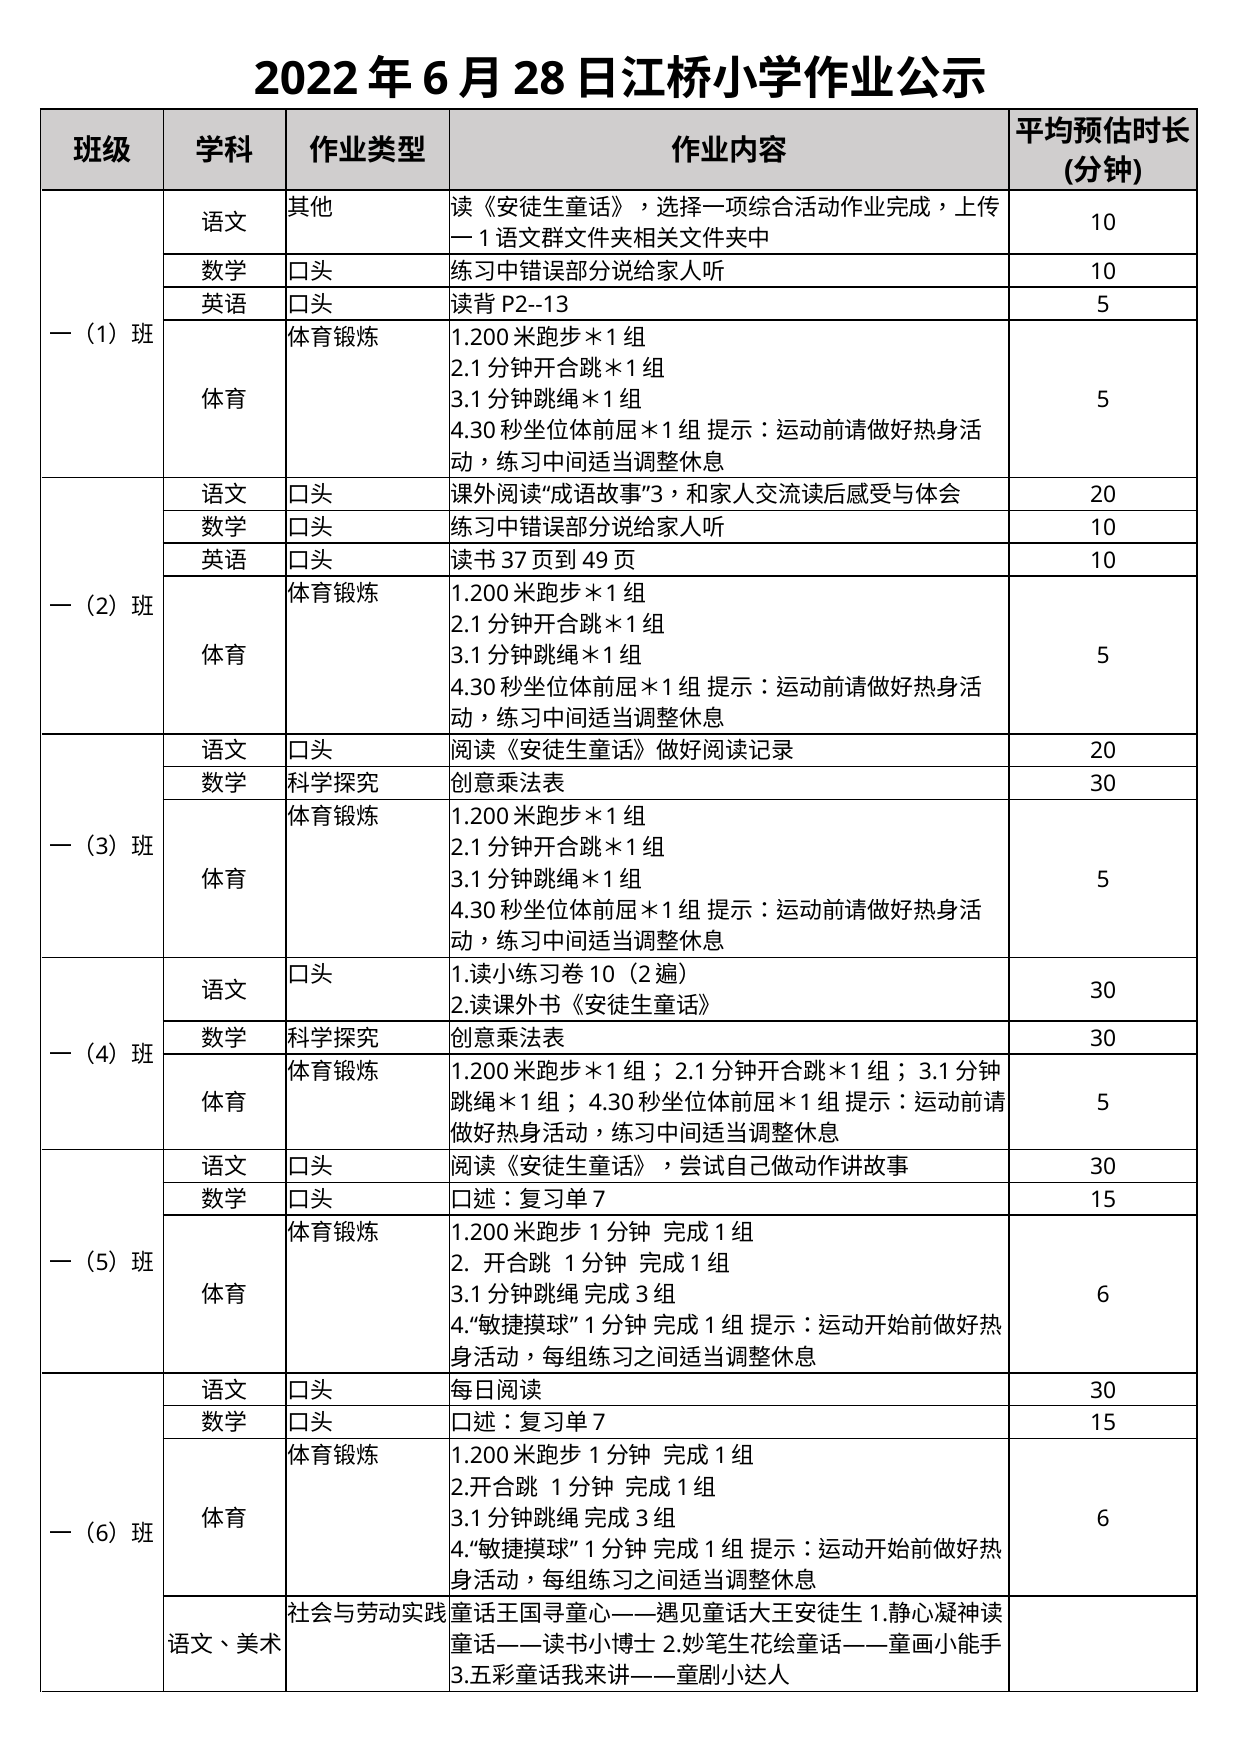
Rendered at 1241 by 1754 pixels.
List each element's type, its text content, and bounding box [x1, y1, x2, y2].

table_cell 每日阅读 [450, 1374, 1008, 1405]
table_cell 练习中错误部分说给家人听 [450, 511, 1008, 542]
table_cell 数学 [164, 767, 285, 798]
table_cell 练习中错误部分说给家人听 [450, 255, 1008, 286]
table_cell 口述：复习单7 [450, 1183, 1008, 1214]
table_cell 一（1）班 [41, 190, 163, 477]
table_cell 体育锻炼 [287, 321, 449, 477]
table_cell 体育锻炼 [287, 577, 449, 733]
table_cell 体育锻炼 [287, 800, 449, 956]
table_cell 10 [1010, 191, 1196, 253]
table_cell 英语 [164, 288, 285, 319]
table_cell 体育锻炼 [287, 1055, 449, 1148]
table_cell 一（2）班 [41, 478, 163, 733]
table_cell 口头 [287, 1183, 449, 1214]
table_header 作业类型 [287, 110, 449, 189]
table_cell 读背P2--13 [450, 288, 1008, 319]
table_cell 1.200米跑步＊1组 2.1分钟开合跳＊1组 3.1分钟跳绳＊1组 4.30秒坐位体前屈＊1组 提示：运动前请做好热身活动，练习中间适当调整休息 [450, 321, 1008, 477]
table_cell 口头 [287, 511, 449, 542]
table_cell 一（4）班 [41, 958, 163, 1148]
table_cell 体育锻炼 [287, 1439, 449, 1595]
table_cell 口头 [287, 1406, 449, 1438]
table_cell 课外阅读“成语故事”3，和家人交流读后感受与体会 [450, 478, 1008, 509]
table_header 平均预估时长(分钟) [1010, 110, 1196, 189]
table_cell 读书37页到49页 [450, 544, 1008, 575]
table_cell 语文 [164, 191, 285, 253]
table_cell 1.200米跑步 1分钟 完成1组 开合跳 1分钟 完成1组 3.1分钟跳绳 完成3组 4.“敏捷摸球” 1分钟 完成1组 提示：运动开始前做好热身活动，每组练习之间适当调整休息 [450, 1216, 1008, 1372]
table_cell 口头 [287, 958, 449, 1020]
table_cell 语文 [164, 1150, 285, 1181]
table_cell 5 [1010, 800, 1196, 956]
table_cell 30 [1010, 1374, 1196, 1405]
table_cell 1.200米跑步＊1组 2.1分钟开合跳＊1组 3.1分钟跳绳＊1组 4.30秒坐位体前屈＊1组 提示：运动前请做好热身活动，练习中间适当调整休息 [450, 800, 1008, 956]
table_cell 创意乘法表 [450, 767, 1008, 798]
table_cell 数学 [164, 511, 285, 542]
table_cell 5 [1010, 288, 1196, 319]
table_cell 10 [1010, 544, 1196, 575]
table_cell 童话王国寻童心——遇见童话大王安徒生 1.静心凝神读童话——读书小博士 2.妙笔生花绘童话——童画小能手 3.五彩童话我来讲——童剧小达人 [450, 1597, 1008, 1691]
table_cell 1.200米跑步＊1组； 2.1分钟开合跳＊1组； 3.1分钟跳绳＊1组； 4.30秒坐位体前屈＊1组 提示：运动前请做好热身活动，练习中间适当调整休息 [450, 1055, 1008, 1148]
table_cell 15 [1010, 1406, 1196, 1438]
table_cell [1010, 1597, 1196, 1691]
table_cell 数学 [164, 1406, 285, 1438]
table_cell 社会与劳动实践 [287, 1597, 449, 1691]
table_header 作业内容 [450, 110, 1008, 189]
table_cell 数学 [164, 1022, 285, 1053]
table_cell 15 [1010, 1183, 1196, 1214]
table_cell 科学探究 [287, 1022, 449, 1053]
table_cell 口述：复习单7 [450, 1406, 1008, 1438]
table_cell 口头 [287, 255, 449, 286]
table_cell 10 [1010, 255, 1196, 286]
table_cell 科学探究 [287, 767, 449, 798]
table_cell 10 [1010, 511, 1196, 542]
table_cell 语文 [164, 958, 285, 1020]
table_cell 体育 [164, 800, 285, 956]
table_cell 阅读《安徒生童话》，尝试自己做动作讲故事 [450, 1150, 1008, 1181]
table_cell 1.读小练习卷10（2遍） 2.读课外书《安徒生童话》 [450, 958, 1008, 1020]
table_cell 数学 [164, 255, 285, 286]
table_cell 6 [1010, 1439, 1196, 1595]
table_cell 20 [1010, 478, 1196, 509]
table_cell 一（6）班 [41, 1373, 163, 1691]
table_cell 创意乘法表 [450, 1022, 1008, 1053]
table_cell 语文 [164, 735, 285, 766]
table_cell 体育锻炼 [287, 1216, 449, 1372]
table_cell 口头 [287, 1150, 449, 1181]
table_cell 一（3）班 [41, 734, 163, 956]
table_cell 其他 [287, 191, 449, 253]
table_cell 语文 [164, 478, 285, 509]
table_cell 英语 [164, 544, 285, 575]
table_cell 语文 [164, 1374, 285, 1405]
table_cell 30 [1010, 767, 1196, 798]
table_cell 口头 [287, 1374, 449, 1405]
table_cell 6 [1010, 1216, 1196, 1372]
table_cell 体育 [164, 577, 285, 733]
table_cell 口头 [287, 544, 449, 575]
table_cell 体育 [164, 1216, 285, 1372]
table_cell 体育 [164, 321, 285, 477]
table_cell 30 [1010, 1150, 1196, 1181]
table_cell 一（5）班 [41, 1150, 163, 1372]
table_cell 语文、美术 [164, 1597, 285, 1691]
table_cell 5 [1010, 577, 1196, 733]
text 2022年6月28日江桥小学作业公示 [42, 42, 1198, 108]
table_cell 口头 [287, 735, 449, 766]
table_header 学科 [164, 110, 285, 189]
table_cell 读《安徒生童话》，选择一项综合活动作业完成，上传一1语文群文件夹相关文件夹中 [450, 191, 1008, 253]
table_cell 20 [1010, 735, 1196, 766]
table_cell 体育 [164, 1439, 285, 1595]
table_cell 1.200米跑步＊1组 2.1分钟开合跳＊1组 3.1分钟跳绳＊1组 4.30秒坐位体前屈＊1组 提示：运动前请做好热身活动，练习中间适当调整休息 [450, 577, 1008, 733]
table_cell 1.200米跑步 1分钟 完成1组 2.开合跳 1分钟 完成1组 3.1分钟跳绳 完成3组 4.“敏捷摸球” 1分钟 完成1组 提示：运动开始前做好热身活动，每组练习之间适当调整休息 [450, 1439, 1008, 1595]
table_cell 5 [1010, 321, 1196, 477]
table_cell 30 [1010, 958, 1196, 1020]
table_cell 阅读《安徒生童话》做好阅读记录 [450, 735, 1008, 766]
table_cell 口头 [287, 478, 449, 509]
table_cell 5 [1010, 1055, 1196, 1148]
table_cell 30 [1010, 1022, 1196, 1053]
table_cell 数学 [164, 1183, 285, 1214]
table_cell 体育 [164, 1055, 285, 1148]
table_header 班级 [41, 110, 163, 189]
table_cell 口头 [287, 288, 449, 319]
